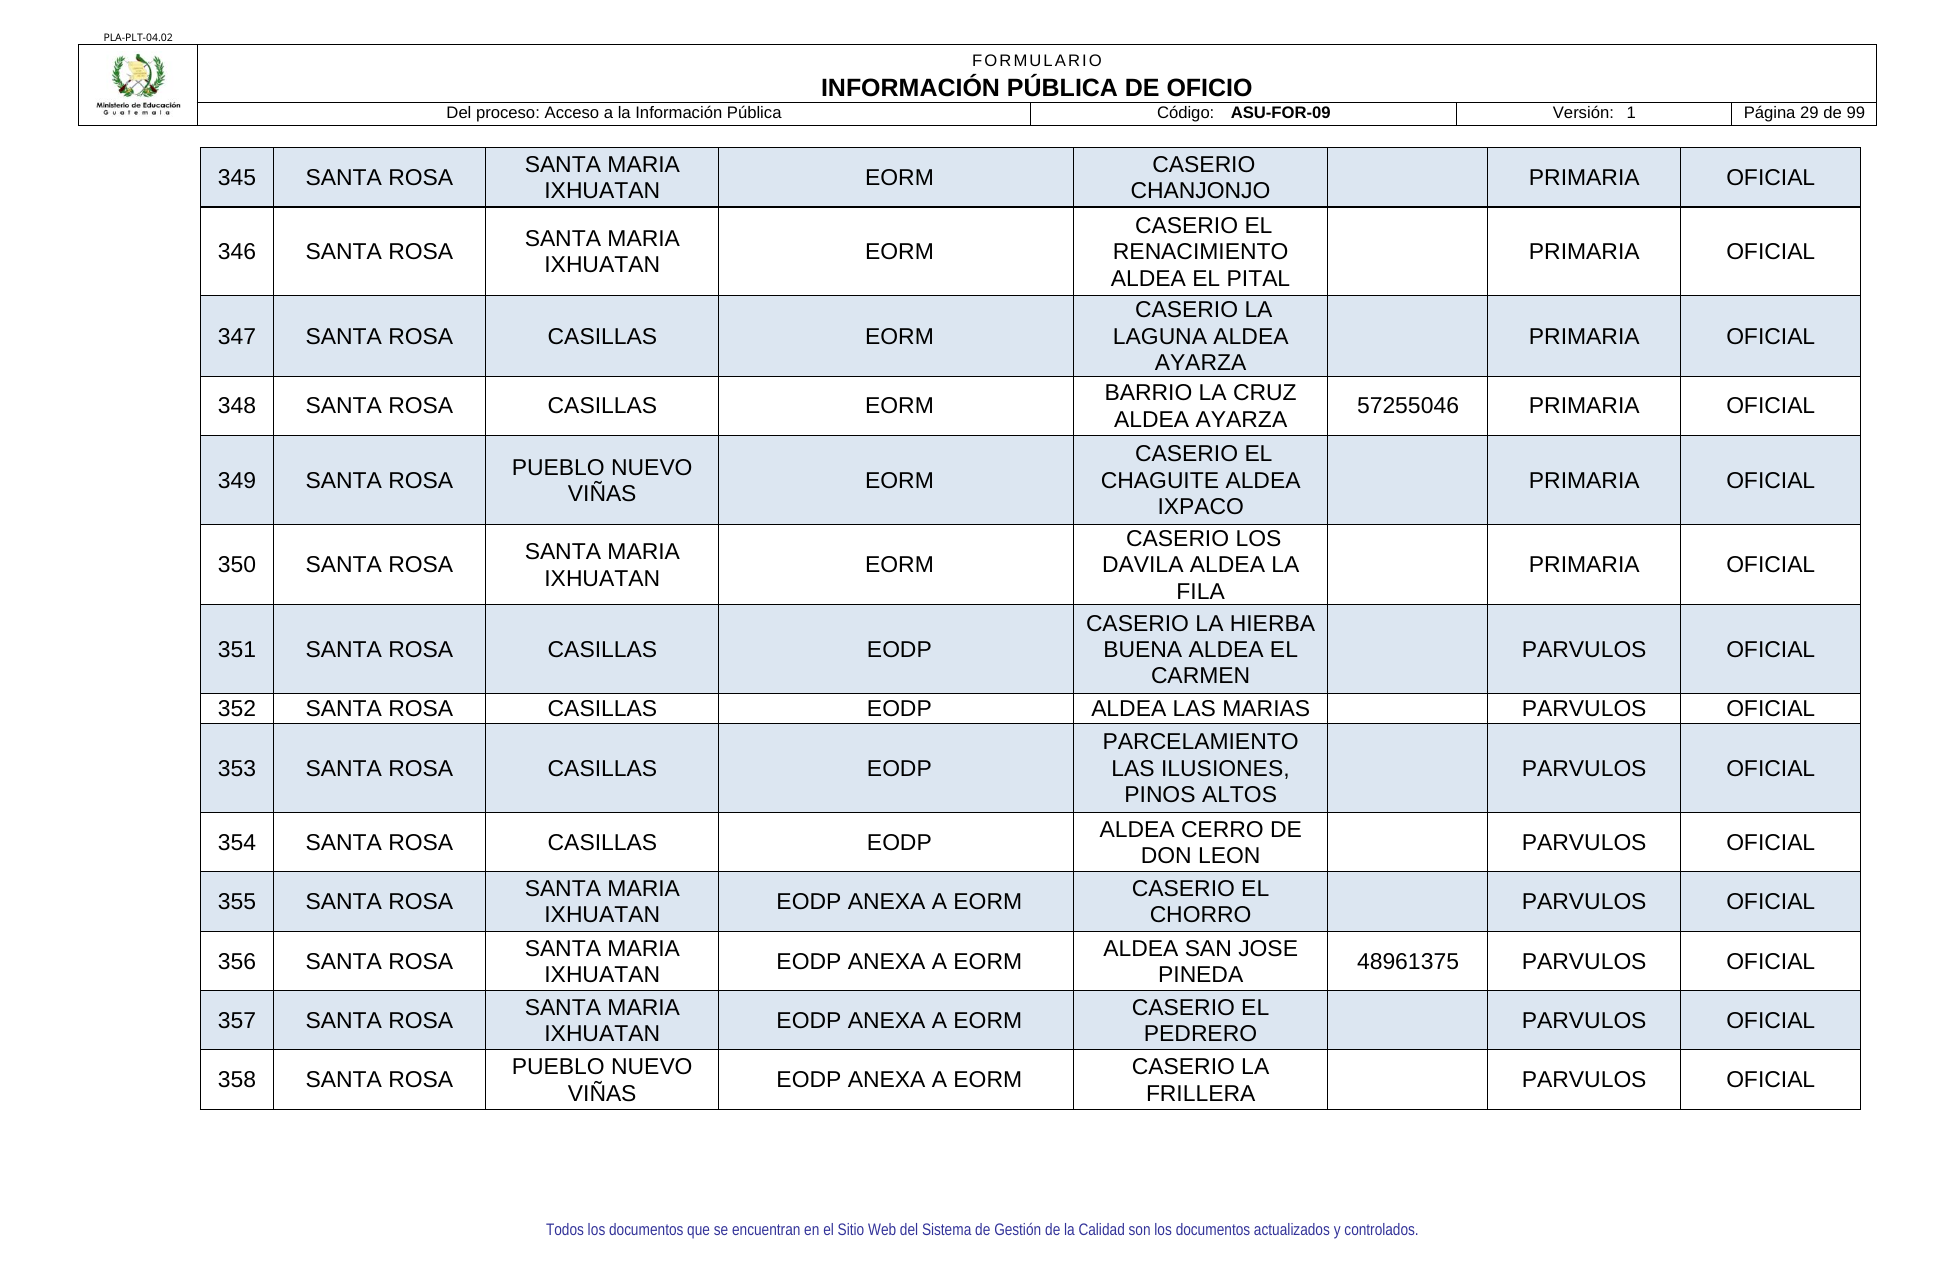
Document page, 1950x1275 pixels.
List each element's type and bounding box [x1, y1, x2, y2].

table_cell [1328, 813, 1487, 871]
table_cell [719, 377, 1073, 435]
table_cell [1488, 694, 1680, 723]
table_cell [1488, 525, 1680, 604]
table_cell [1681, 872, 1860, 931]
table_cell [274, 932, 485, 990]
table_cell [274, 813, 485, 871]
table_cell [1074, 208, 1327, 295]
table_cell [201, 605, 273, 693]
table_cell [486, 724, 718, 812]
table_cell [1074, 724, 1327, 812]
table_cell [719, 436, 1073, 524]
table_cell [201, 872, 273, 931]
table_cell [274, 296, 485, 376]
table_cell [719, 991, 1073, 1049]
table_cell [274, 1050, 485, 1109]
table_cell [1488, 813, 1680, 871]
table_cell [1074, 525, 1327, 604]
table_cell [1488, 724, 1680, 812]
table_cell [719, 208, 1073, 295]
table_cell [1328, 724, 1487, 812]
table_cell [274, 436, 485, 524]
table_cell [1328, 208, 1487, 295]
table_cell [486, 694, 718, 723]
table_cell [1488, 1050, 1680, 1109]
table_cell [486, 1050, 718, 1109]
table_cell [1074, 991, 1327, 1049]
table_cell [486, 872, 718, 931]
picture [95, 51, 181, 117]
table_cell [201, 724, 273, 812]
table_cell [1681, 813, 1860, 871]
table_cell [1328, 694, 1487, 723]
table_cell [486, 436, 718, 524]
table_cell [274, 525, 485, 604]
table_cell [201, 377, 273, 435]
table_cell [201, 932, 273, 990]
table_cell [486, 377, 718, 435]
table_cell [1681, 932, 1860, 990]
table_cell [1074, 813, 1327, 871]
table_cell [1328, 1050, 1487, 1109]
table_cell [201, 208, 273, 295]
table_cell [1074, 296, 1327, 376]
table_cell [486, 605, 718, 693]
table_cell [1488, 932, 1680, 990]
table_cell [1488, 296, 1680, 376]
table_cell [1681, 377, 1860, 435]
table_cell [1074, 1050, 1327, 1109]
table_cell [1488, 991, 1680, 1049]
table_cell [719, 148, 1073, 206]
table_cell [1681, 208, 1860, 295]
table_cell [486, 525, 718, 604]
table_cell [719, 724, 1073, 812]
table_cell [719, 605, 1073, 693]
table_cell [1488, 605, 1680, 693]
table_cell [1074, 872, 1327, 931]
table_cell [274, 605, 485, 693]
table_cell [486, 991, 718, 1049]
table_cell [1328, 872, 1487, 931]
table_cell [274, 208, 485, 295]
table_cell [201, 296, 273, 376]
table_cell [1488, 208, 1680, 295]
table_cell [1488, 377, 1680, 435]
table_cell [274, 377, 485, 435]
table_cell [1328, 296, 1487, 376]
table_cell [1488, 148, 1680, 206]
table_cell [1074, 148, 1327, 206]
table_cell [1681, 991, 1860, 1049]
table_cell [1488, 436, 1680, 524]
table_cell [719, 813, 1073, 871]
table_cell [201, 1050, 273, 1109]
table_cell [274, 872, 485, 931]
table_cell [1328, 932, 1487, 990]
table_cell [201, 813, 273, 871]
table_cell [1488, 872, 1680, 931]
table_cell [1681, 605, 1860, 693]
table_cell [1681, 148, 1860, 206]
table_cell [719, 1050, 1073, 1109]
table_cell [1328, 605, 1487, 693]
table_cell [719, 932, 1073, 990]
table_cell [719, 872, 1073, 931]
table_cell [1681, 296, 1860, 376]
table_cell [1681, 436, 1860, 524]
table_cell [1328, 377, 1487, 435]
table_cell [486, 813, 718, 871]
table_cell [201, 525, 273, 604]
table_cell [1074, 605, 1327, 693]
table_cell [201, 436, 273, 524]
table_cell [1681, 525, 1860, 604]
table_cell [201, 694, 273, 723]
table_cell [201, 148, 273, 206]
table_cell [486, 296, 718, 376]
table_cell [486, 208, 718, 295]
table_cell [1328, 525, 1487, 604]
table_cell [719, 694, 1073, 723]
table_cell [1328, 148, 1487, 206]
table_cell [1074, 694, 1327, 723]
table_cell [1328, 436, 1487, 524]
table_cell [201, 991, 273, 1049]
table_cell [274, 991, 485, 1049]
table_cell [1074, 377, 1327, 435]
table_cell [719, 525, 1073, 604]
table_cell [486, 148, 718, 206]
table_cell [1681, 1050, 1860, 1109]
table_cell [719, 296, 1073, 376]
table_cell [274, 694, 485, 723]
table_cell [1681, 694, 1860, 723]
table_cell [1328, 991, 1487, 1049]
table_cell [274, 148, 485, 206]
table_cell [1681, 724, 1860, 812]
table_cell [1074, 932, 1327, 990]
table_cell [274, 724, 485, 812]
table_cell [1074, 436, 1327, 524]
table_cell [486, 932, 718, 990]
